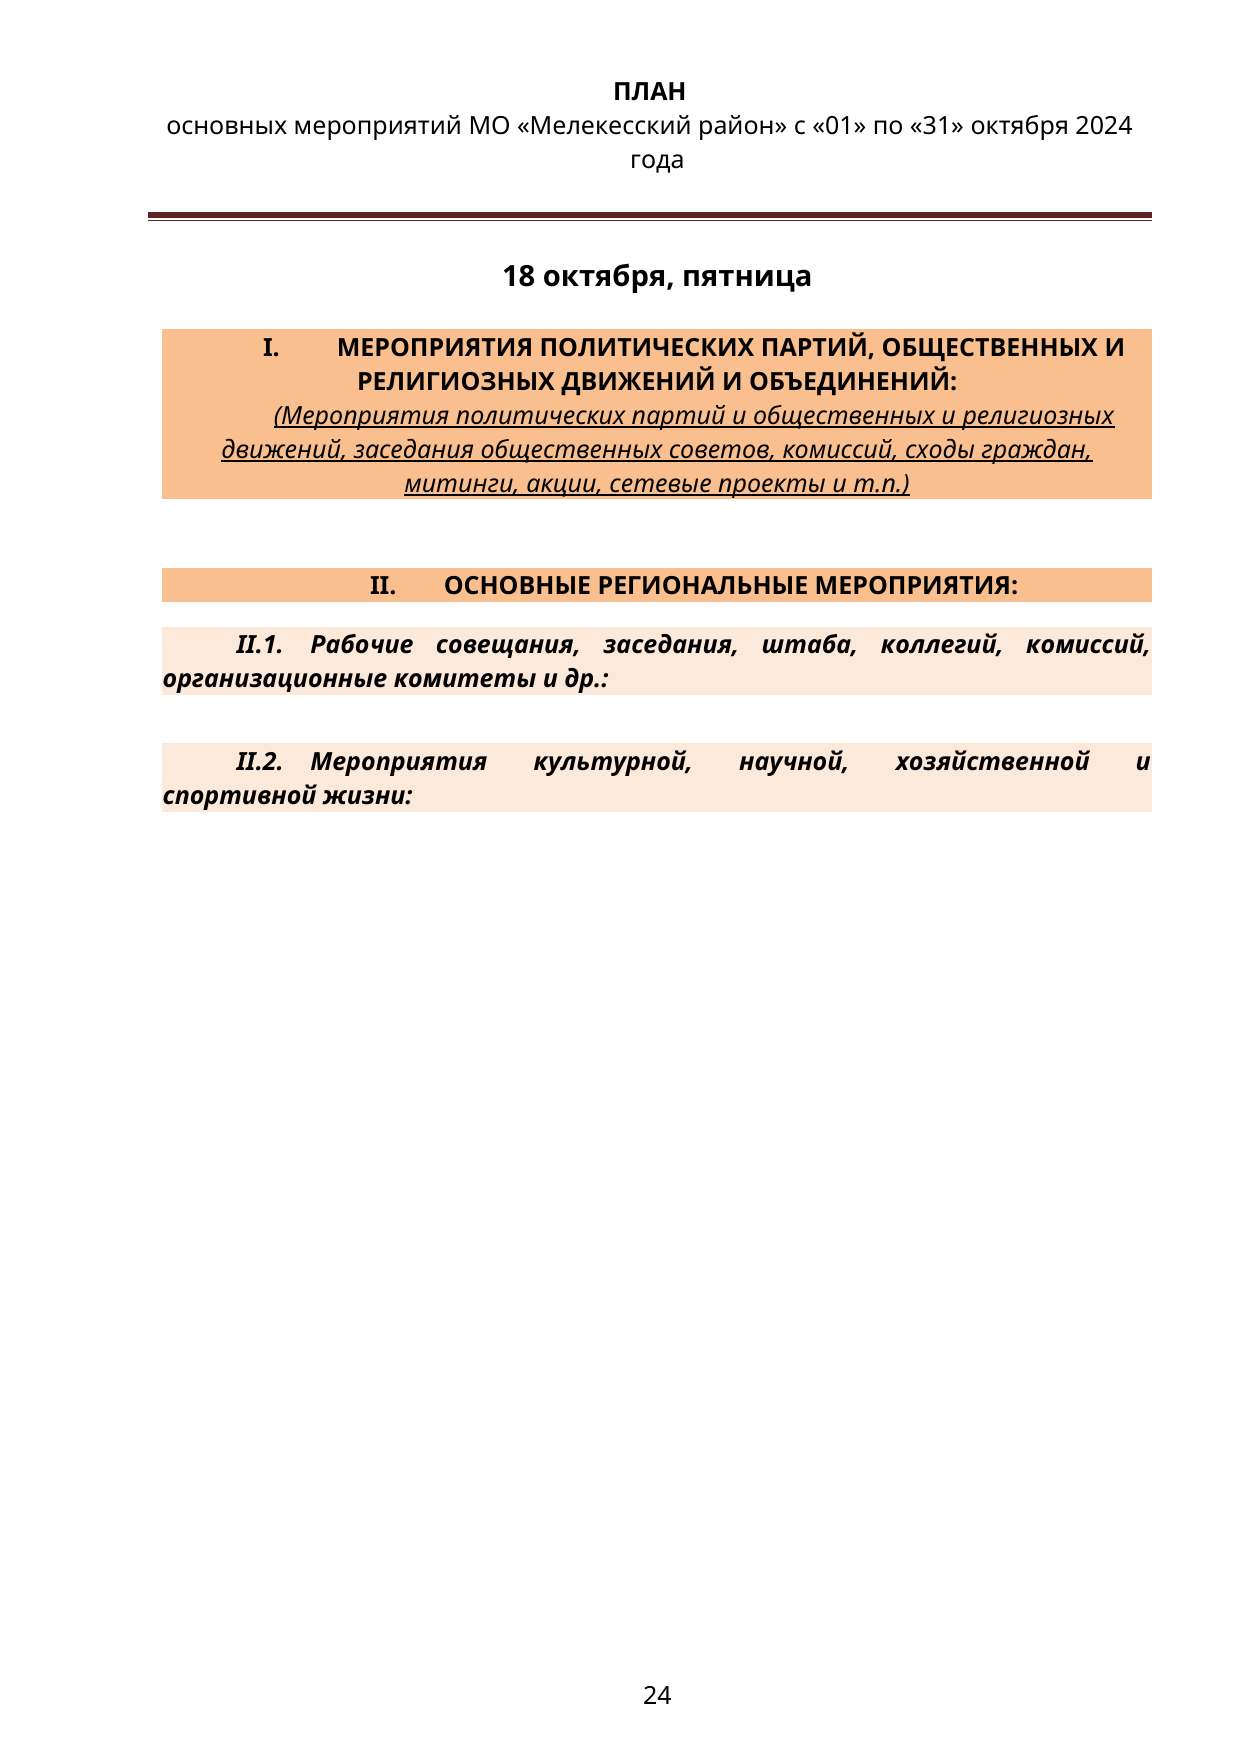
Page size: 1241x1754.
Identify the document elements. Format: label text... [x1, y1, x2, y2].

text (Мероприятия политических партий и общественных и религиозных движений, заседания общественных советов, комиссий, сходы граждан, митинги, акции, сетевые проекты и т.п.) [162, 397, 1152, 499]
list Мероприятия культурной, научной, хозяйственной и спортивной жизни: [162, 743, 1152, 812]
list МЕРОПРИЯТИЯ ПОЛИТИЧЕСКИХ ПАРТИЙ, ОБЩЕСТВЕННЫХ И РЕЛИГИОЗНЫХ ДВИЖЕНИЙ И ОБЪЕДИНЕНИЙ: [162, 329, 1152, 397]
text 18 октября, пятница [162, 256, 1152, 295]
list Рабочие совещания, заседания, штаба, коллегий, комиссий, организационные комитеты и др.: [162, 627, 1152, 695]
list ОСНОВНЫЕ РЕГИОНАЛЬНЫЕ МЕРОПРИЯТИЯ: [162, 568, 1152, 602]
